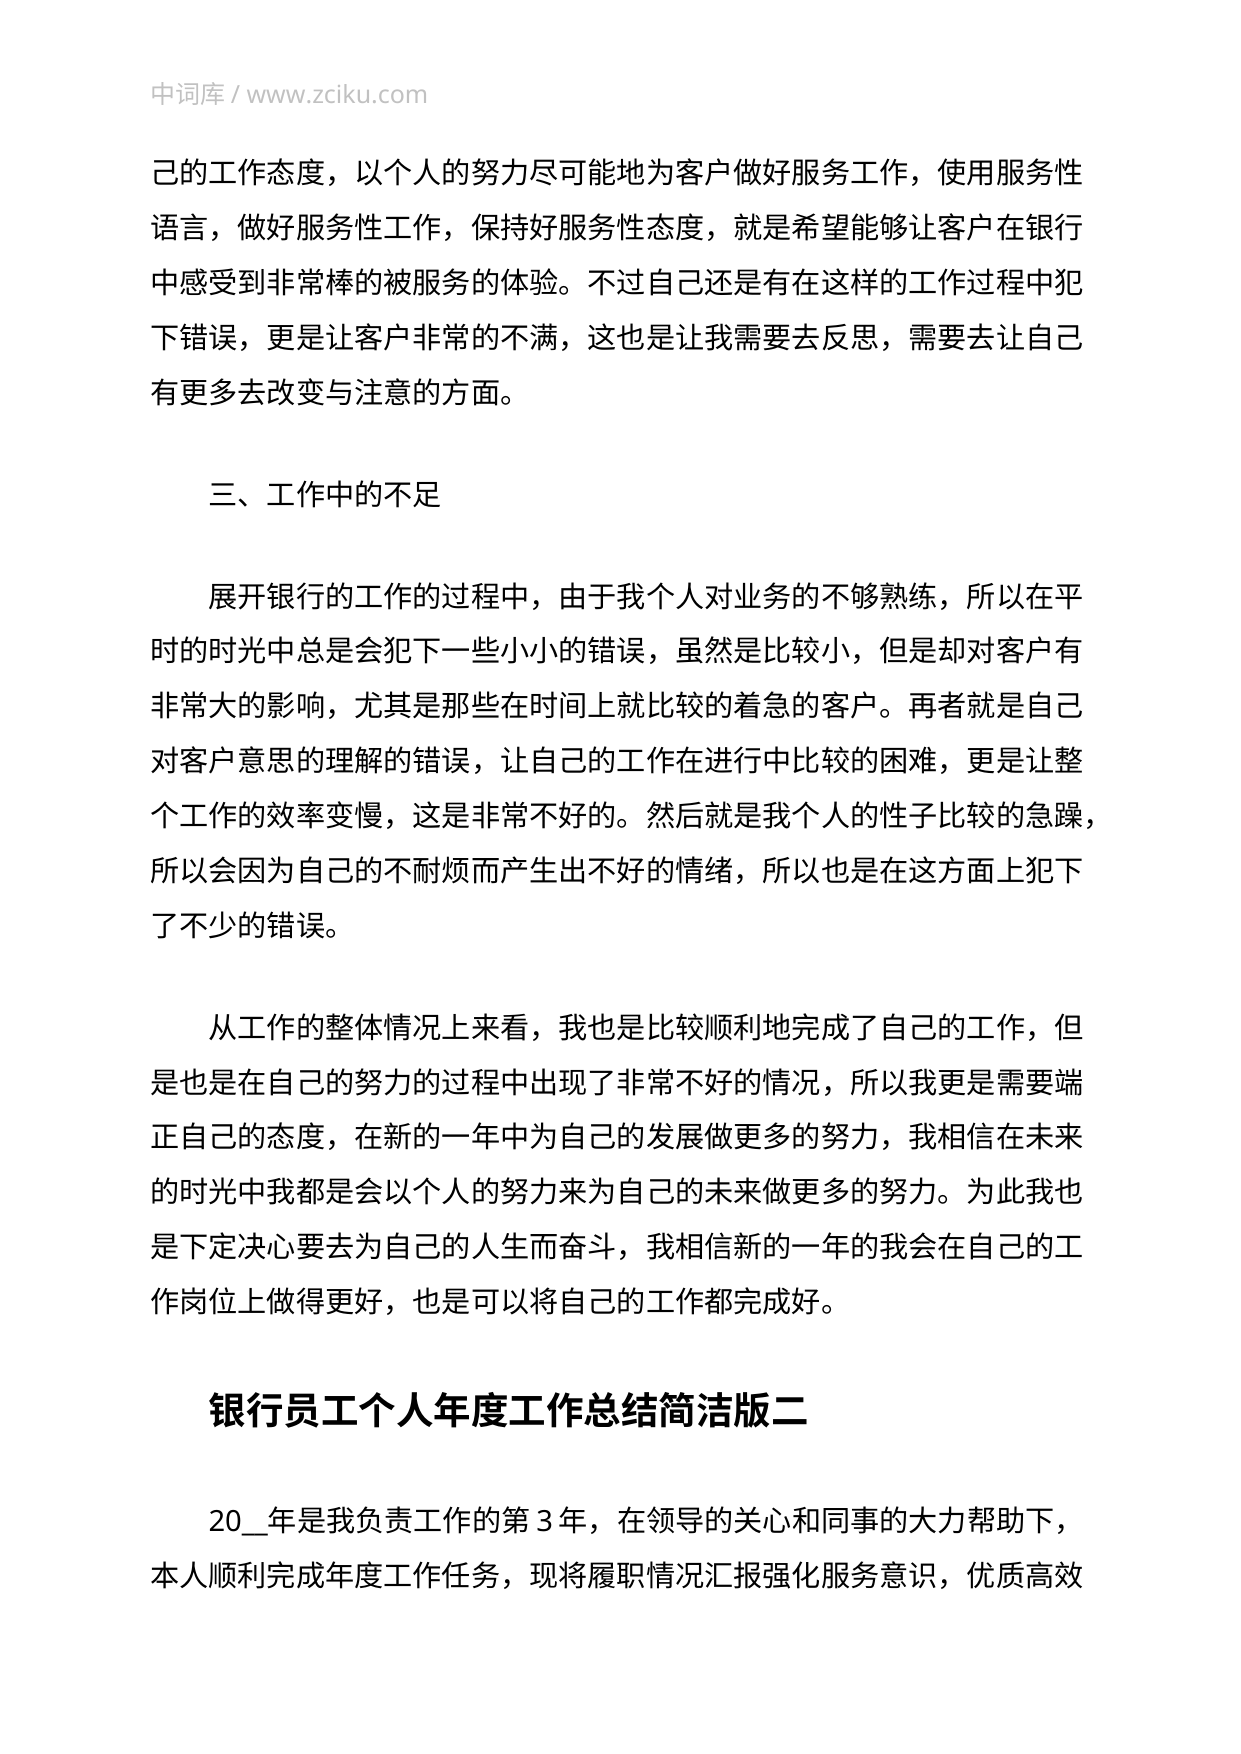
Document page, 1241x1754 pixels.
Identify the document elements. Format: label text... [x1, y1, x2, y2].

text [150, 1498, 1090, 1595]
text 银行员工个人年度工作总结简洁版二 [150, 1381, 1090, 1435]
text 从工作的整体情况上来看，我也是比较顺利地完成了自己的工作，但是也是在自己的努力的过程中出现了非常不好的情况，所以我更是需要端正自己的态度，在新的一年中为自己的发展做更多的努力，我相信在未来的时光中我都是会以个人的努力来为自己的未来做更多的努力。为此我也是下定决心要去为自己的人生而奋斗，我相信新的一年的我会在自己的工作岗位上做得更好，也是可以将自己的工作都完成好。 [150, 1004, 1090, 1321]
text 展开银行的工作的过程中，由于我个人对业务的不够熟练，所以在平时的时光中总是会犯下一些小小的错误，虽然是比较小，但是却对客户有非常大的影响，尤其是那些在时间上就比较的着急的客户。再者就是自己对客户意思的理解的错误，让自己的工作在进行中比较的困难，更是让整个工作的效率变慢，这是非常不好的。然后就是我个人的性子比较的急躁，所以会因为自己的不耐烦而产生出不好的情绪，所以也是在这方面上犯下了不少的错误。 [150, 573, 1090, 945]
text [150, 150, 1090, 412]
text 三、工作中的不足 [150, 471, 1090, 514]
